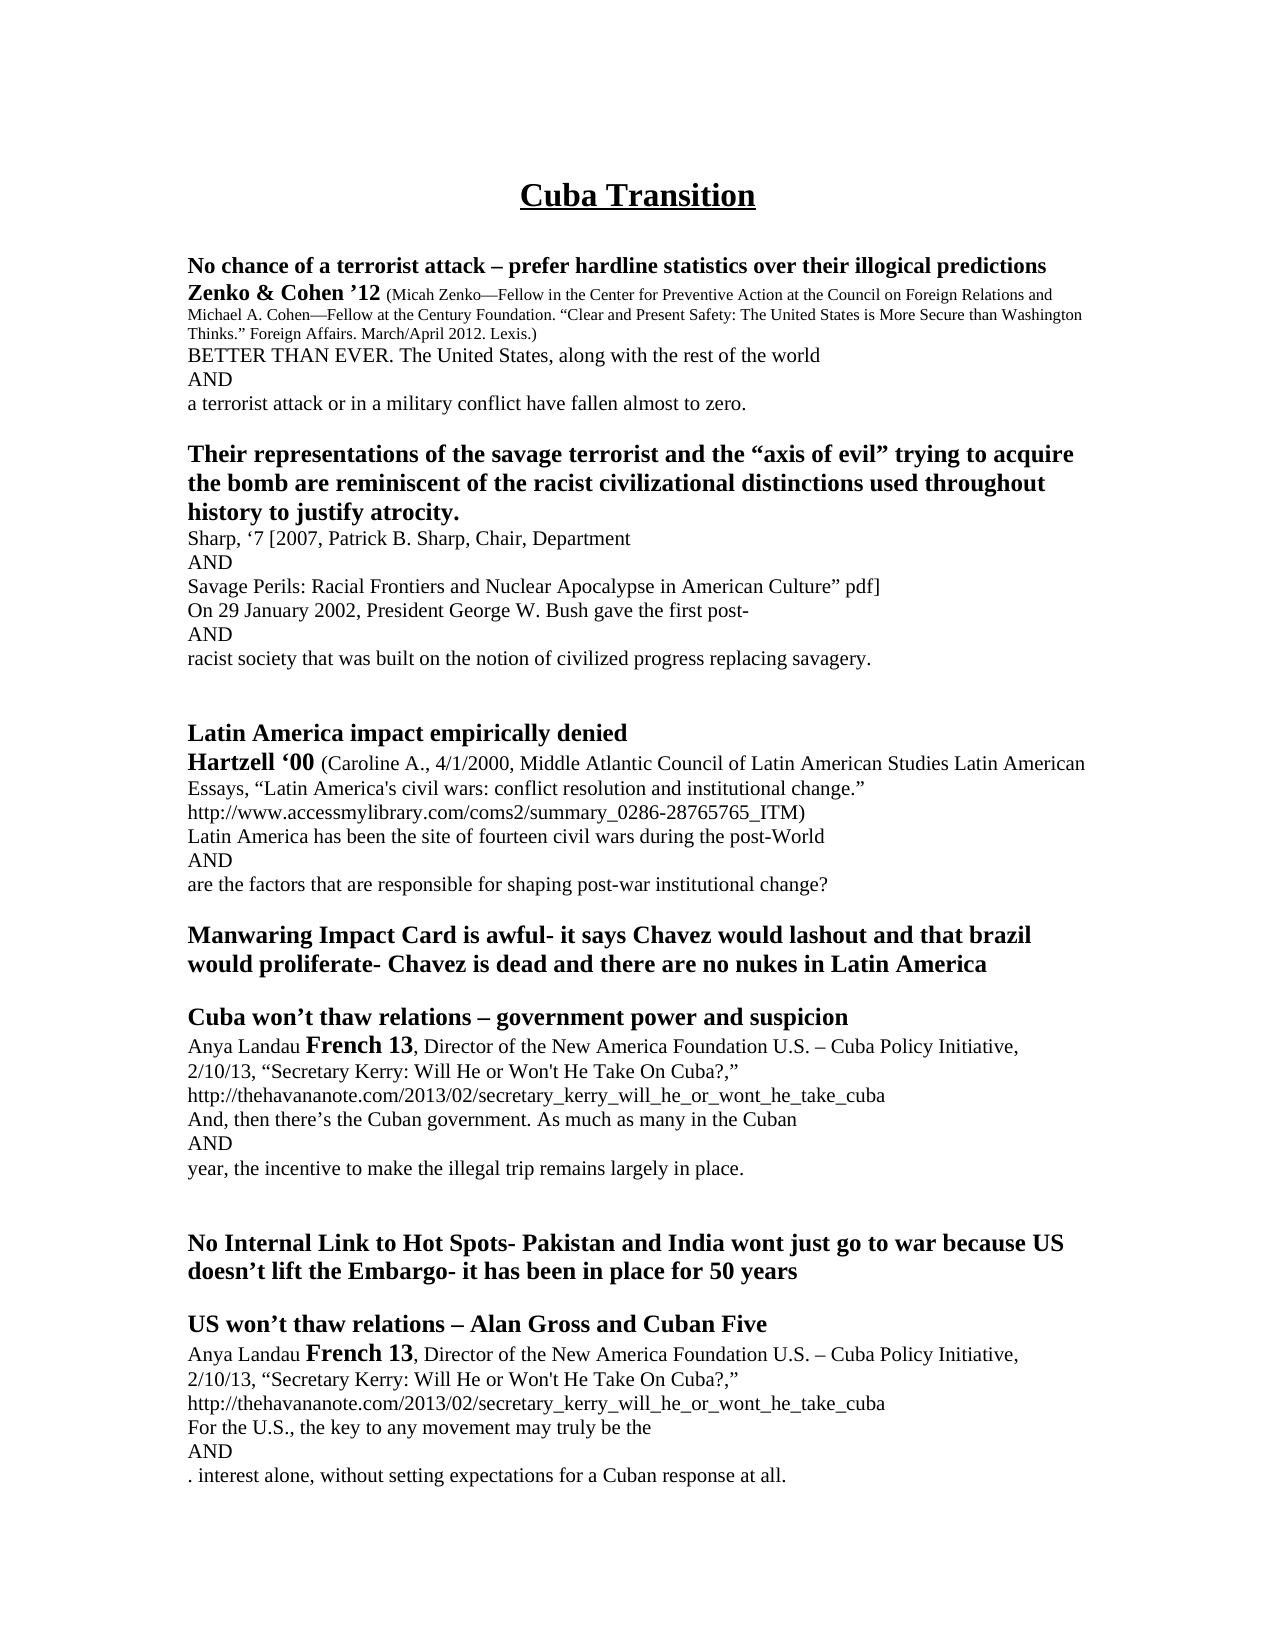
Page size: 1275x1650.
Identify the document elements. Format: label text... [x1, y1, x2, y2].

text Sharp, ‘7 [2007, Patrick B. Sharp, Chair, Department [187, 526, 1087, 550]
text Latin America has been the site of fourteen civil wars during the post-World [187, 824, 1087, 848]
text AND [187, 550, 1087, 574]
text Hartzell ‘00 (Caroline A., 4/1/2000, Middle Atlantic Council of Latin American Studies Latin American Essays, “Latin America's civil wars: conflict resolution and institutional change.” http://www.accessmylibrary.com/coms2/summary_0286-28765765_ITM) [187, 747, 1087, 824]
subtitle Cuba Transition [187, 175, 1087, 213]
text US won’t thaw relations – Alan Gross and Cuban Five [187, 1309, 1087, 1338]
text No Internal Link to Hot Spots- Pakistan and India wont just go to war because US doesn’t lift the Embargo- it has been in place for 50 years [187, 1228, 1087, 1285]
text And, then there’s the Cuban government. As much as many in the Cuban [187, 1107, 1087, 1131]
text year, the incentive to make the illegal trip remains largely in place. [187, 1155, 1087, 1179]
text racist society that was built on the notion of civilized progress replacing savagery. [187, 646, 1087, 670]
text AND [187, 367, 1087, 391]
text No chance of a terrorist attack – prefer hardline statistics over their illogical predictions [187, 252, 1087, 278]
text a terrorist attack or in a military conflict have fallen almost to zero. [187, 391, 1087, 415]
text Anya Landau French 13, Director of the New America Foundation U.S. – Cuba Policy Initiative, 2/10/13, “Secretary Kerry: Will He or Won't He Take On Cuba?,” http://thehavananote.com/2013/02/secretary_kerry_will_he_or_wont_he_take_cuba [187, 1030, 1087, 1107]
text Latin America impact empirically denied [187, 718, 1087, 747]
text Zenko & Cohen ’12 (Micah Zenko—Fellow in the Center for Preventive Action at the Council on Foreign Relations and Michael A. Cohen—Fellow at the Century Foundation. “Clear and Present Safety: The United States is More Secure than Washington Thinks.” Foreign Affairs. March/April 2012. Lexis.) [187, 278, 1087, 343]
text Savage Perils: Racial Frontiers and Nuclear Apocalypse in American Culture” pdf] [187, 574, 1087, 598]
text AND [187, 848, 1087, 872]
text AND [187, 1131, 1087, 1155]
text are the factors that are responsible for shaping post-war institutional change? [187, 872, 1087, 896]
text AND [187, 622, 1087, 646]
text Their representations of the savage terrorist and the “axis of evil” trying to acquire the bomb are reminiscent of the racist civilizational distinctions used throughout history to justify atrocity. [187, 439, 1087, 526]
text Manwaring Impact Card is awful- it says Chavez would lashout and that brazil would proliferate- Chavez is dead and there are no nukes in Latin America [187, 920, 1087, 978]
text AND [187, 1439, 1087, 1463]
text BETTER THAN EVER. The United States, along with the rest of the world [187, 343, 1087, 367]
text For the U.S., the key to any movement may truly be the [187, 1415, 1087, 1439]
text Cuba won’t thaw relations – government power and suspicion [187, 1002, 1087, 1030]
text . interest alone, without setting expectations for a Cuban response at all. [187, 1463, 1087, 1487]
text Anya Landau French 13, Director of the New America Foundation U.S. – Cuba Policy Initiative, 2/10/13, “Secretary Kerry: Will He or Won't He Take On Cuba?,” http://thehavananote.com/2013/02/secretary_kerry_will_he_or_wont_he_take_cuba [187, 1338, 1087, 1415]
text On 29 January 2002, President George W. Bush gave the first post- [187, 598, 1087, 622]
